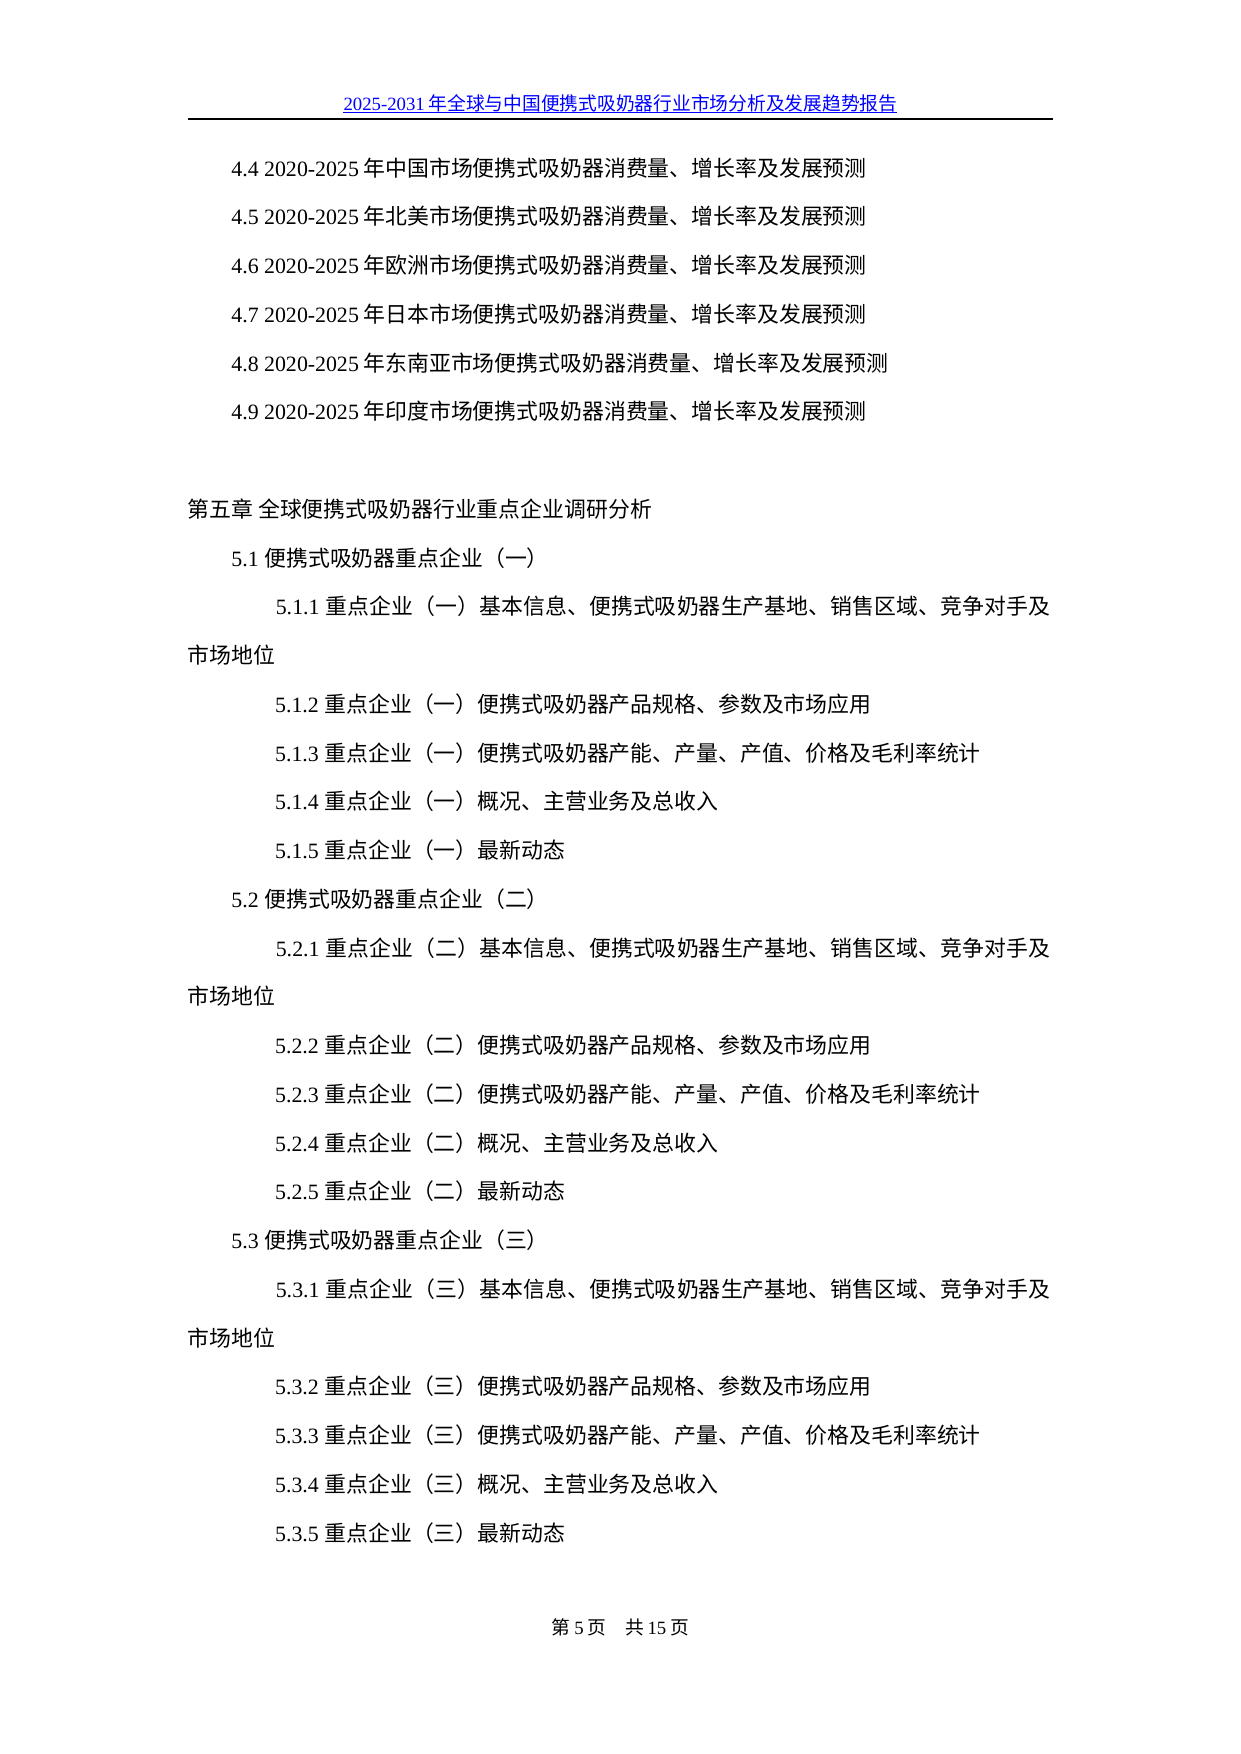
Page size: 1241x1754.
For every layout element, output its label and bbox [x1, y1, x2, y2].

text [187, 150, 1053, 1548]
